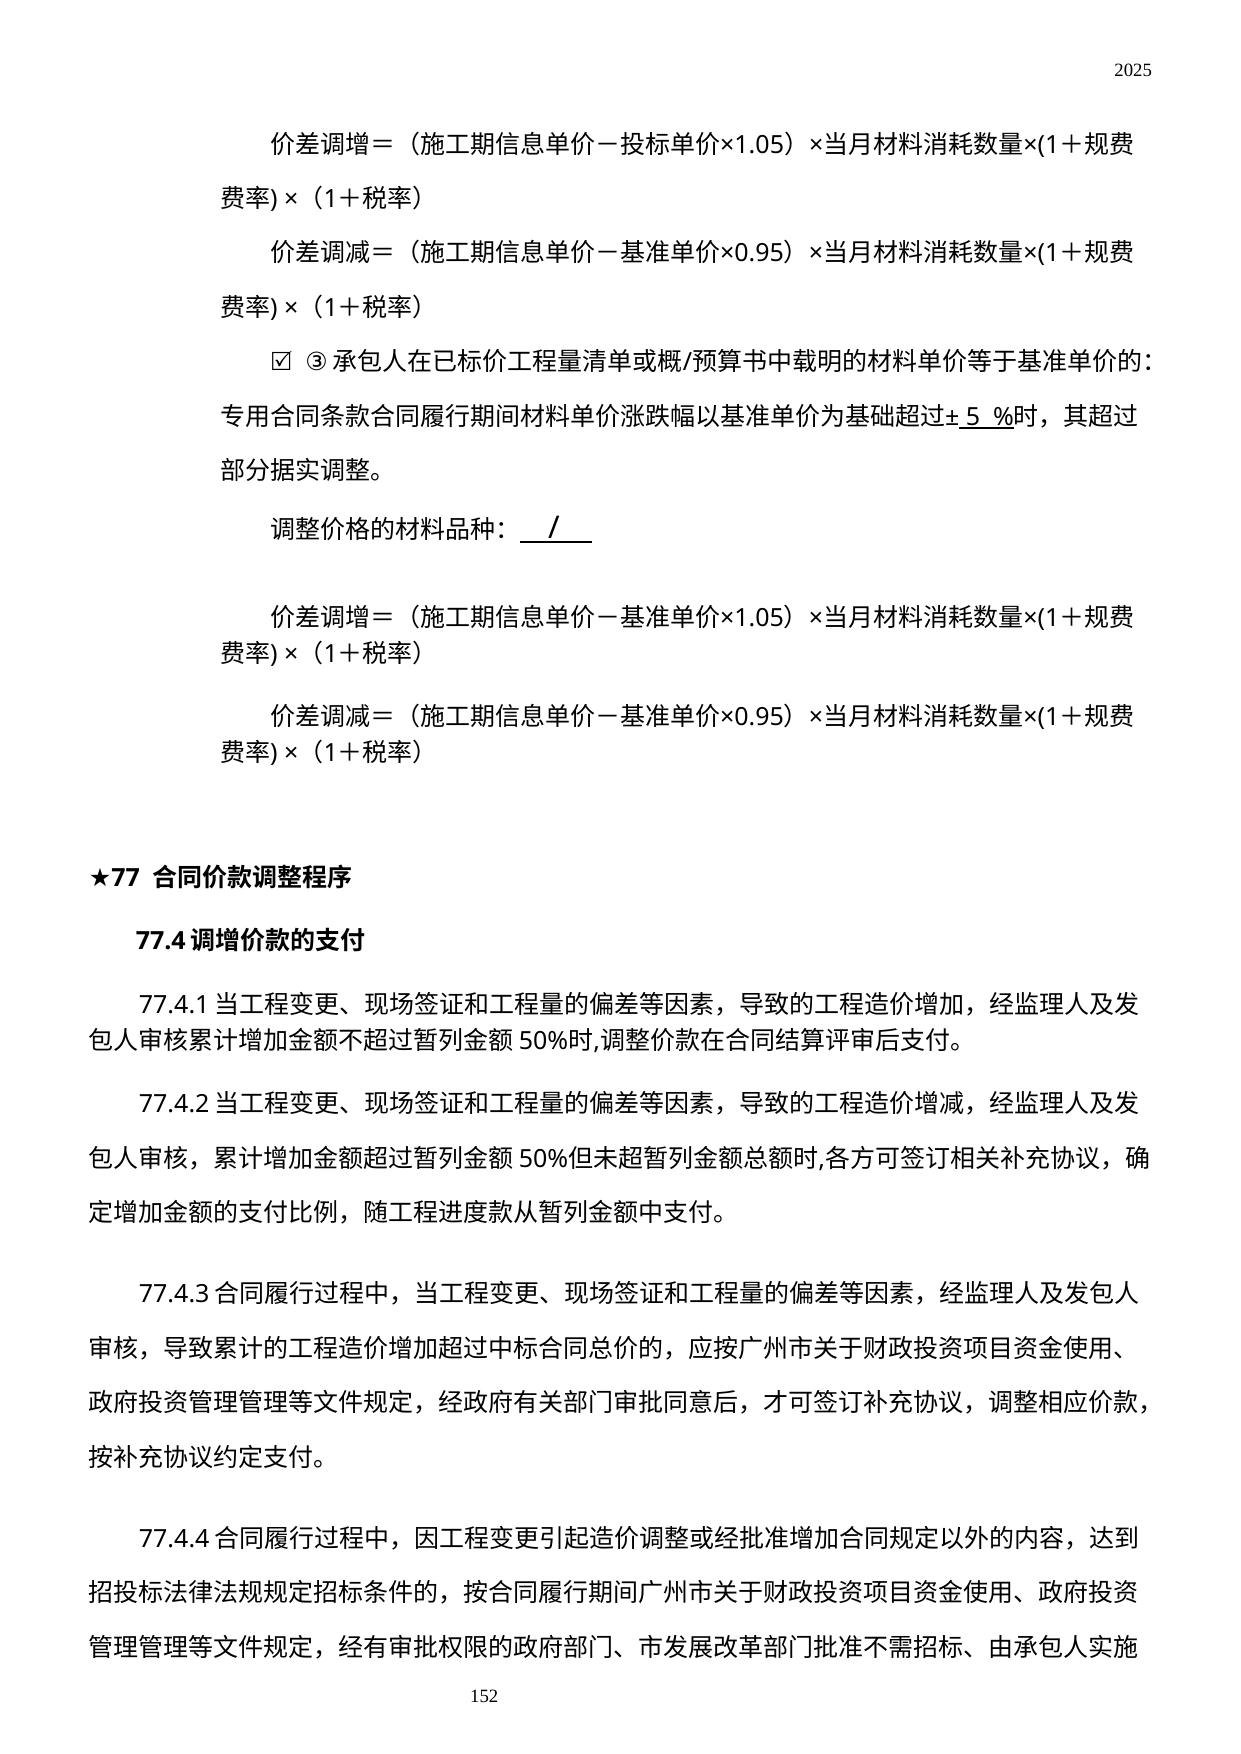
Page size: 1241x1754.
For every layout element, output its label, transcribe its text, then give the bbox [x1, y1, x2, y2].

subtitle 77.4调增价款的支付 [111, 921, 1152, 957]
text 价差调减＝（施工期信息单价－基准单价×0.95）×当月材料消耗数量×(1＋规费费率) ×（1＋税率） [220, 233, 1152, 323]
subtitle ★77 合同价款调整程序 [89, 857, 1152, 894]
subtitle 77.4.3合同履行过程中，当工程变更、现场签证和工程量的偏差等因素，经监理人及发包人审核，导致累计的工程造价增加超过中标合同总价的，应按广州市关于财政投资项目资金使用、政府投资管理管理等文件规定，经政府有关部门审批同意后，才可签订补充协议，调整相应价款，按补充协议约定支付。 [89, 1274, 1152, 1473]
subtitle 价差调减＝（施工期信息单价－基准单价×0.95）×当月材料消耗数量×(1＋规费费率) ×（1＋税率） [220, 697, 1152, 769]
text ③承包人在已标价工程量清单或概/预算书中载明的材料单价等于基准单价的：专用合同条款合同履行期间材料单价涨跌幅以基准单价为基础超过± 5 %时，其超过部分据实调整。 [220, 342, 1152, 487]
text 价差调增＝（施工期信息单价－投标单价×1.05）×当月材料消耗数量×(1＋规费费率) ×（1＋税率） [220, 124, 1152, 215]
subtitle 价差调增＝（施工期信息单价－基准单价×1.05）×当月材料消耗数量×(1＋规费费率) ×（1＋税率） [220, 597, 1152, 669]
subtitle 77.4.2当工程变更、现场签证和工程量的偏差等因素，导致的工程造价增减，经监理人及发包人审核，累计增加金额超过暂列金额50%但未超暂列金额总额时,各方可签订相关补充协议，确定增加金额的支付比例，随工程进度款从暂列金额中支付。 [89, 1084, 1152, 1229]
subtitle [89, 1518, 1152, 1663]
subtitle 77.4.1当工程变更、现场签证和工程量的偏差等因素，导致的工程造价增加，经监理人及发包人审核累计增加金额不超过暂列金额50%时,调整价款在合同结算评审后支付。 [89, 984, 1152, 1057]
text 调整价格的材料品种： / [220, 505, 1152, 547]
